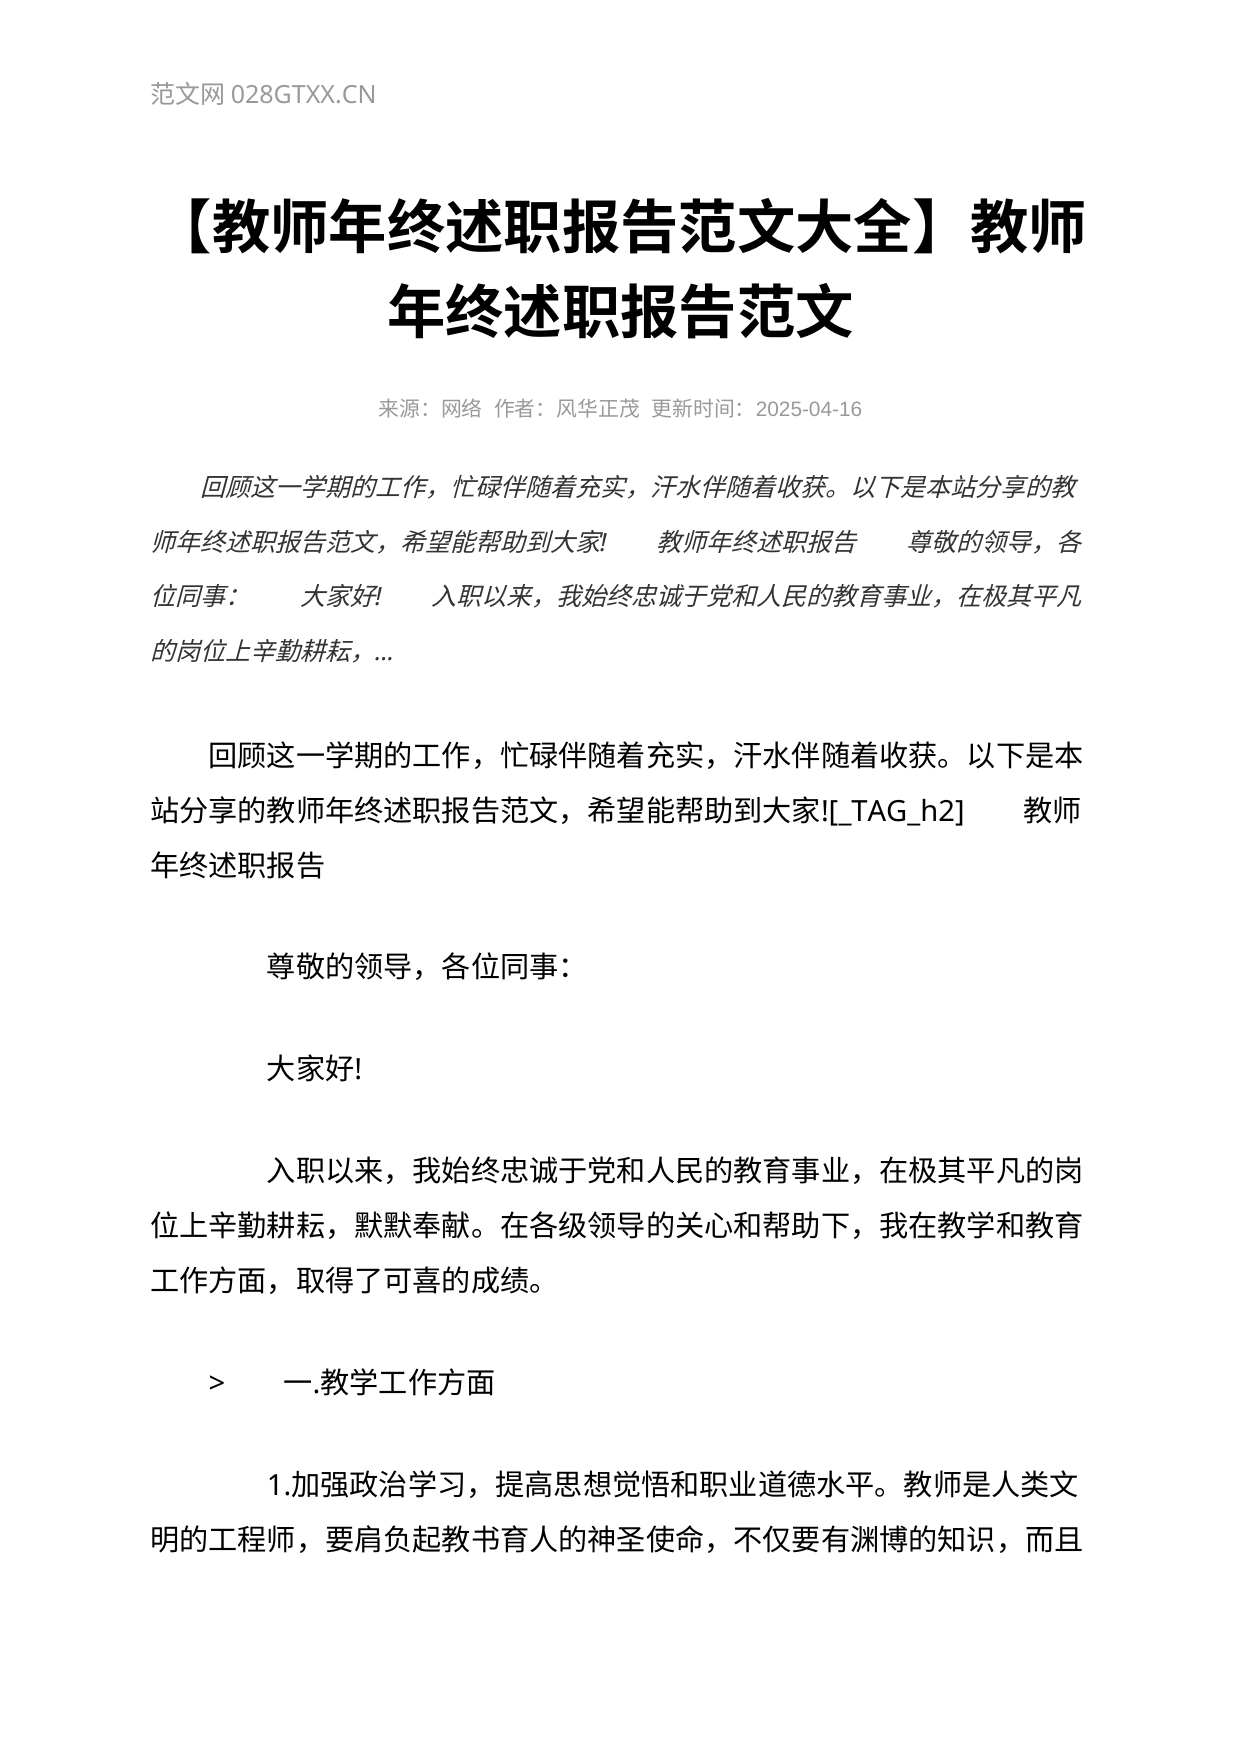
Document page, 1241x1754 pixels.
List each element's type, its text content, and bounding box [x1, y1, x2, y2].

text 入职以来，我始终忠诚于党和人民的教育事业，在极其平凡的岗位上辛勤耕耘，默默奉献。在各级领导的关心和帮助下，我在教学和教育工作方面，取得了可喜的成绩。 [150, 1148, 1090, 1300]
text 回顾这一学期的工作，忙碌伴随着充实，汗水伴随着收获。以下是本站分享的教师年终述职报告范文，希望能帮助到大家![_TAG_h2] 教师年终述职报告 [150, 732, 1090, 884]
text 大家好! [150, 1046, 1090, 1088]
text 来源：网络 作者：风华正茂 更新时间：2025-04-16 [150, 397, 1090, 421]
subtitle 【教师年终述职报告范文大全】教师年终述职报告范文 [150, 181, 1090, 350]
text 尊敬的领导，各位同事： [150, 944, 1090, 986]
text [150, 1461, 1090, 1558]
text > 一.教学工作方面 [150, 1359, 1090, 1402]
text 回顾这一学期的工作，忙碌伴随着充实，汗水伴随着收获。以下是本站分享的教师年终述职报告范文，希望能帮助到大家! 教师年终述职报告 尊敬的领导，各位同事： 大家好! 入职以来，我始终忠诚于党和人民的教育事业，在极其平凡的岗位上辛勤耕耘，... [150, 468, 1090, 667]
